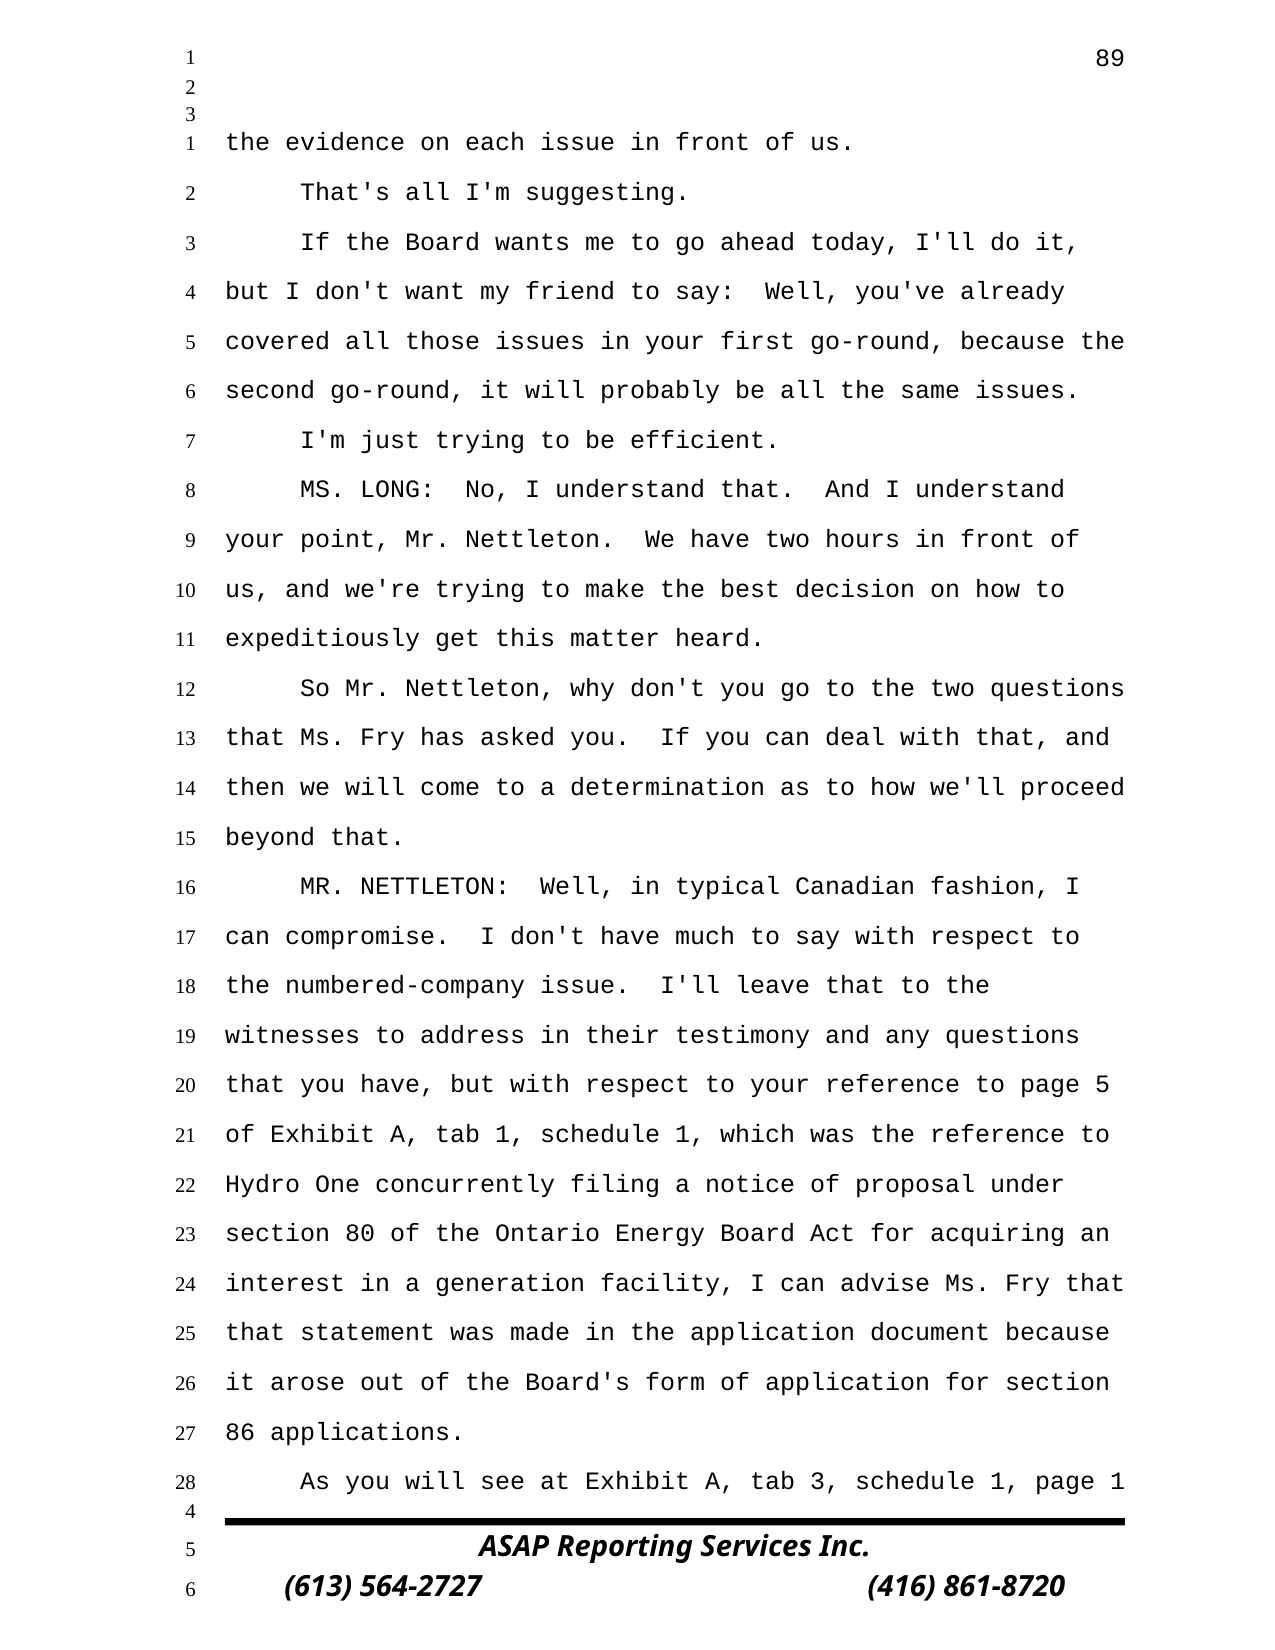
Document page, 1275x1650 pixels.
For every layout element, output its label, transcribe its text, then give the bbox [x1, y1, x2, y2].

text I'm just trying to be efficient. [225, 427, 1125, 456]
text MR. NETTLETON: Well, in typical Canadian fashion, I can compromise. I don't have much to say with respect to the numbered-company issue. I'll leave that to the witnesses to address in their testimony and any questions that you have, but with respect to your reference to page 5 of Exhibit A, tab 1, schedule 1, which was the reference to Hydro One concurrently filing a notice of proposal under section 80 of the Ontario Energy Board Act for acquiring an interest in a generation facility, I can advise Ms. Fry that that statement was made in the application document because it arose out of the Board's form of application for section 86 applications. [225, 874, 1125, 1447]
text If the Board wants me to go ahead today, I'll do it, but I don't want my friend to say: Well, you've already covered all those issues in your first go-round, because the second go-round, it will probably be all the same issues. [225, 229, 1125, 406]
text MS. LONG: No, I understand that. And I understand your point, Mr. Nettleton. We have two hours in front of us, and we're trying to make the best decision on how to expeditiously get this matter heard. [225, 477, 1125, 654]
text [225, 130, 1125, 158]
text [225, 1469, 1125, 1497]
text So Mr. Nettleton, why don't you go to the two questions that Ms. Fry has asked you. If you can deal with that, and then we will come to a determination as to how we'll proceed beyond that. [225, 675, 1125, 852]
text That's all I'm suggesting. [225, 179, 1125, 208]
